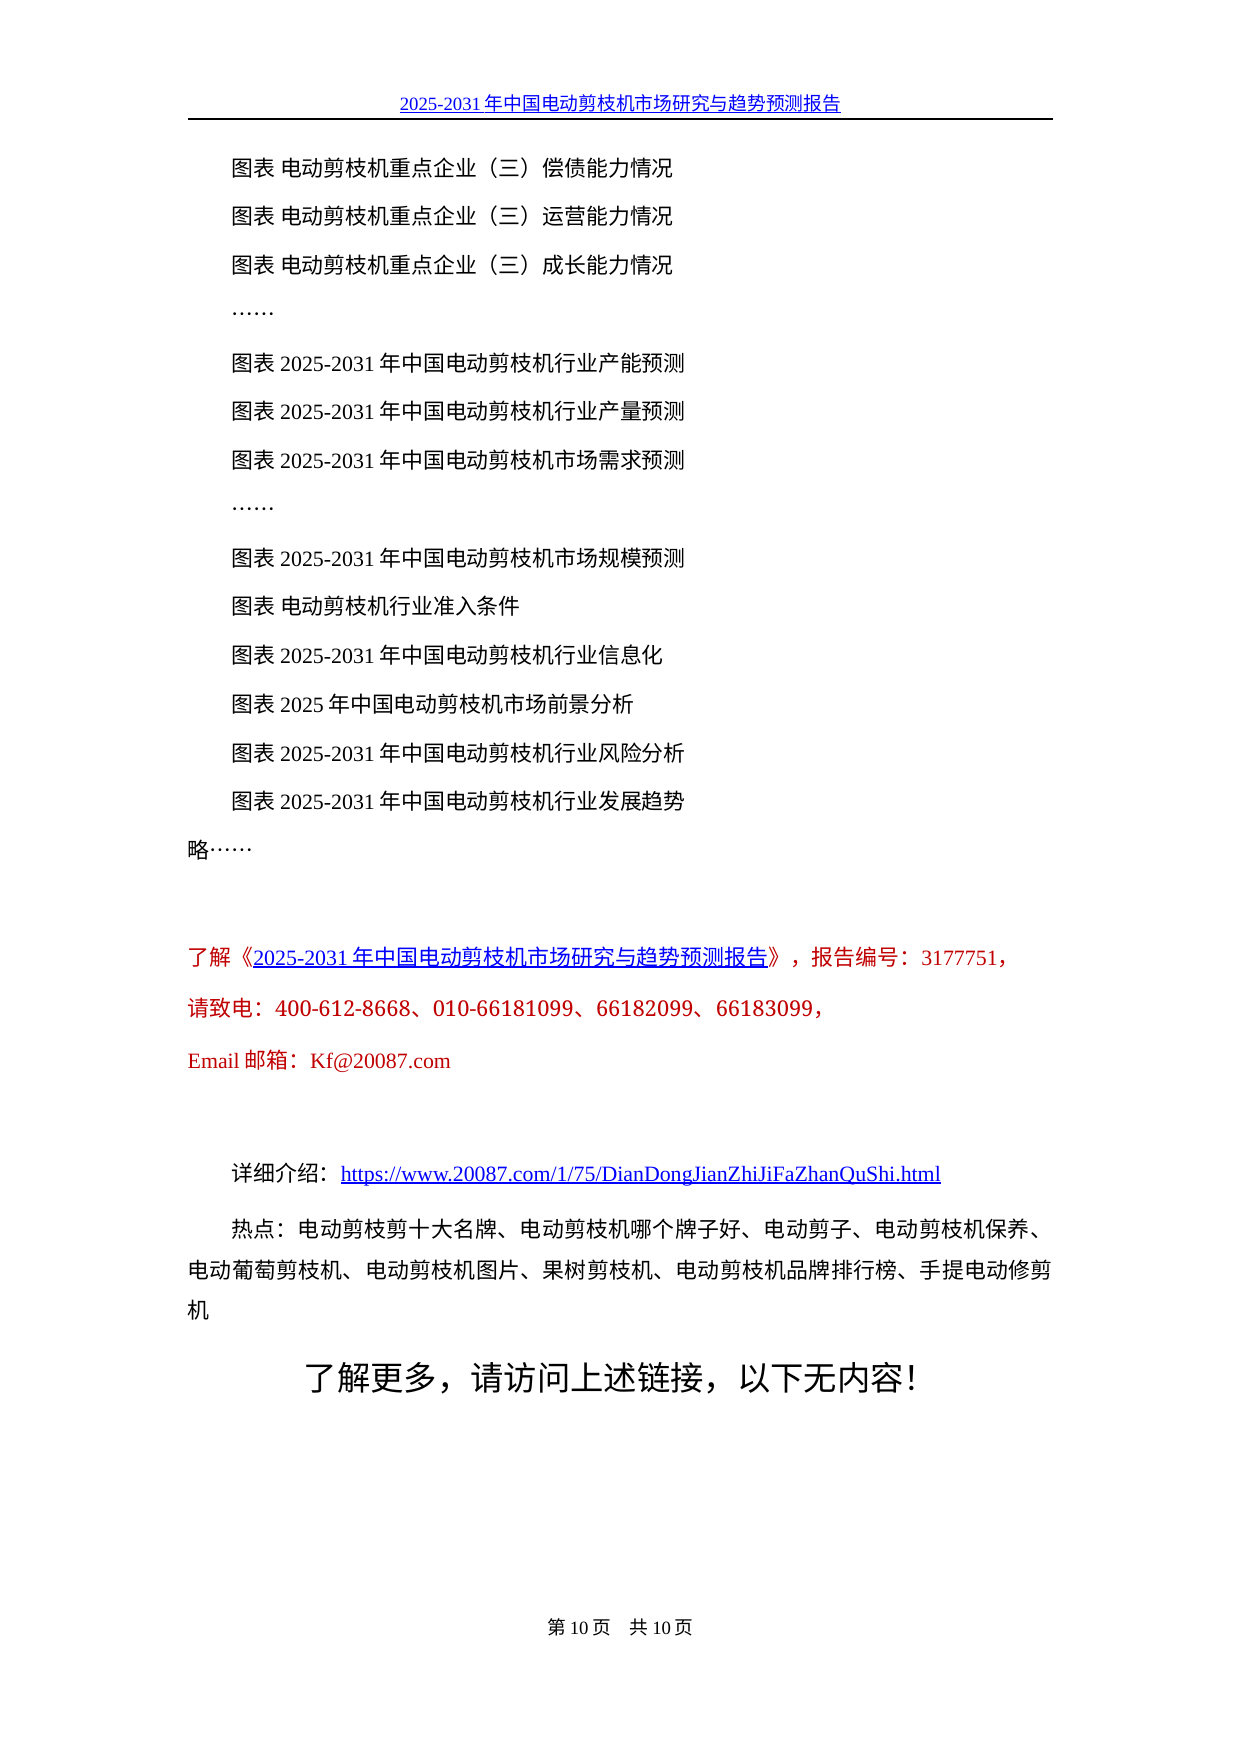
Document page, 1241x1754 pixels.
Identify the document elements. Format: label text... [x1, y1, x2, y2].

text 请致电：400-612-8668、010-66181099、66182099、66183099， [187, 991, 1053, 1023]
text Email邮箱：Kf@20087.com [187, 1042, 1053, 1075]
text 热点：电动剪枝剪十大名牌、电动剪枝机哪个牌子好、电动剪子、电动剪枝机保养、电动葡萄剪枝机、电动剪枝机图片、果树剪枝机、电动剪枝机品牌排行榜、手提电动修剪机 [187, 1212, 1053, 1326]
text 了解《2025-2031年中国电动剪枝机市场研究与趋势预测报告》，报告编号：3177751， [187, 939, 1053, 972]
title 了解更多，请访问上述链接，以下无内容！ [187, 1343, 1053, 1408]
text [187, 150, 1053, 865]
text 详细介绍：https://www.20087.com/1/75/DianDongJianZhiJiFaZhanQuShi.html [187, 1155, 1053, 1188]
